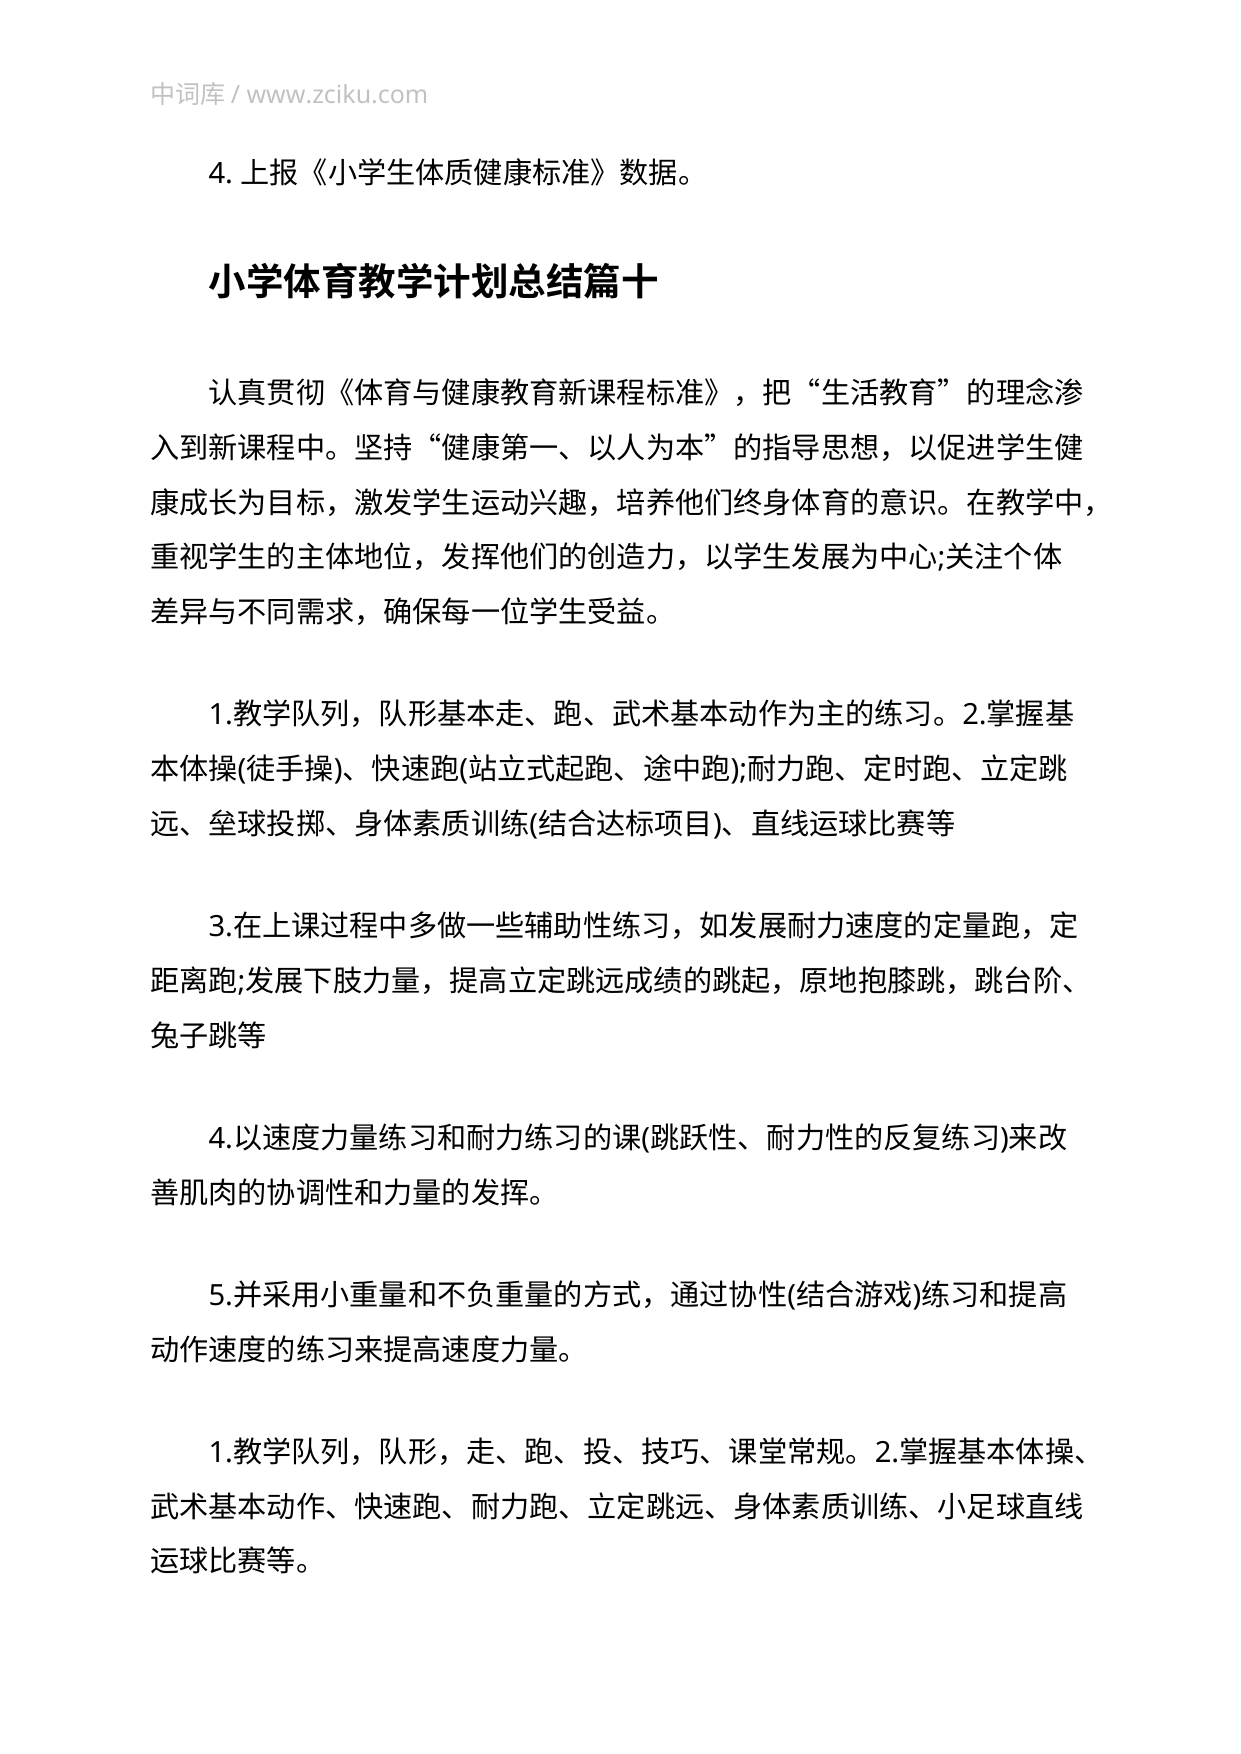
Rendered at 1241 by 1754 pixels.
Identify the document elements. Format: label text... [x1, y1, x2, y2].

text 4. 上报《小学生体质健康标准》数据。 [150, 150, 1090, 192]
text 认真贯彻《体育与健康教育新课程标准》，把“生活教育”的理念渗入到新课程中。坚持“健康第一、以人为本”的指导思想，以促进学生健康成长为目标，激发学生运动兴趣，培养他们终身体育的意识。在教学中，重视学生的主体地位，发挥他们的创造力，以学生发展为中心;关注个体差异与不同需求，确保每一位学生受益。 [150, 369, 1090, 631]
text 小学体育教学计划总结篇十 [150, 252, 1090, 306]
text 1.教学队列，队形，走、跑、投、技巧、课堂常规。2.掌握基本体操、武术基本动作、快速跑、耐力跑、立定跳远、身体素质训练、小足球直线运球比赛等。 [150, 1428, 1090, 1580]
text 3.在上课过程中多做一些辅助性练习，如发展耐力速度的定量跑，定距离跑;发展下肢力量，提高立定跳远成绩的跳起，原地抱膝跳，跳台阶、兔子跳等 [150, 903, 1090, 1055]
text 1.教学队列，队形基本走、跑、武术基本动作为主的练习。2.掌握基本体操(徒手操)、快速跑(站立式起跑、途中跑);耐力跑、定时跑、立定跳远、垒球投掷、身体素质训练(结合达标项目)、直线运球比赛等 [150, 691, 1090, 843]
text 4.以速度力量练习和耐力练习的课(跳跃性、耐力性的反复练习)来改善肌肉的协调性和力量的发挥。 [150, 1114, 1090, 1212]
text 5.并采用小重量和不负重量的方式，通过协性(结合游戏)练习和提高动作速度的练习来提高速度力量。 [150, 1271, 1090, 1369]
